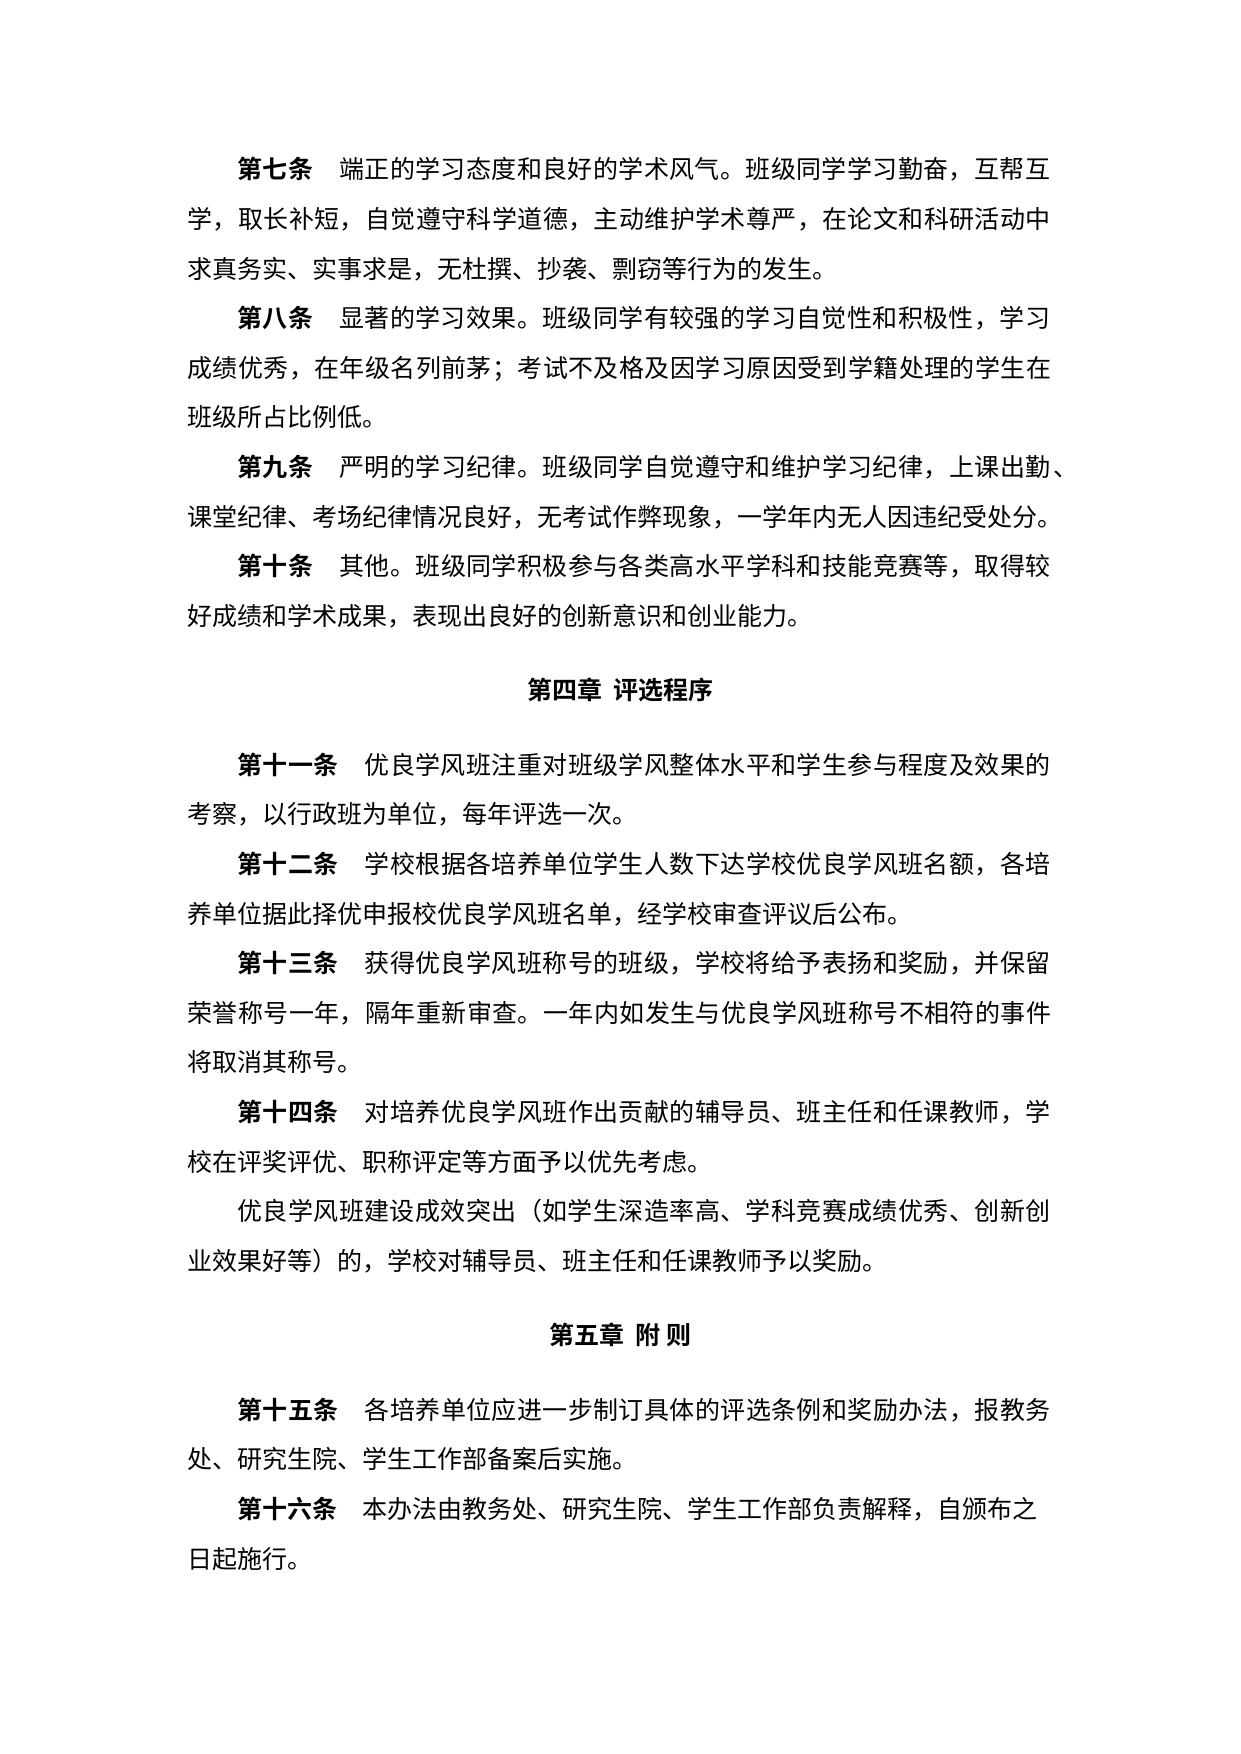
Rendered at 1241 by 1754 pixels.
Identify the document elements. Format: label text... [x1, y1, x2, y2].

text 第十条 其他。班级同学积极参与各类高水平学科和技能竞赛等，取得较好成绩和学术成果，表现出良好的创新意识和创业能力。 [187, 547, 1053, 632]
text 第十六条 本办法由教务处、研究生院、学生工作部负责解释，自颁布之日起施行。 [187, 1489, 1053, 1575]
text 第十二条 学校根据各培养单位学生人数下达学校优良学风班名额，各培养单位据此择优申报校优良学风班名单，经学校审查评议后公布。 [187, 844, 1053, 930]
text 第九条 严明的学习纪律。班级同学自觉遵守和维护学习纪律，上课出勤、课堂纪律、考场纪律情况良好，无考试作弊现象，一学年内无人因违纪受处分。 [187, 447, 1053, 533]
subtitle 第四章 评选程序 [187, 671, 1053, 707]
text 第八条 显著的学习效果。班级同学有较强的学习自觉性和积极性，学习成绩优秀，在年级名列前茅；考试不及格及因学习原因受到学籍处理的学生在班级所占比例低。 [187, 299, 1053, 434]
text 第十三条 获得优良学风班称号的班级，学校将给予表扬和奖励，并保留荣誉称号一年，隔年重新审查。一年内如发生与优良学风班称号不相符的事件，将取消其称号。 [187, 944, 1053, 1079]
subtitle 第五章 附 则 [187, 1316, 1053, 1352]
text 第十五条 各培养单位应进一步制订具体的评选条例和奖励办法，报教务处、研究生院、学生工作部备案后实施。 [187, 1390, 1053, 1476]
text 第十四条 对培养优良学风班作出贡献的辅导员、班主任和任课教师，学校在评奖评优、职称评定等方面予以优先考虑。 [187, 1092, 1053, 1178]
text 优良学风班建设成效突出（如学生深造率高、学科竞赛成绩优秀、创新创业效果好等）的，学校对辅导员、班主任和任课教师予以奖励。 [187, 1192, 1053, 1277]
text 第七条 端正的学习态度和良好的学术风气。班级同学学习勤奋，互帮互学，取长补短，自觉遵守科学道德，主动维护学术尊严，在论文和科研活动中求真务实、实事求是，无杜撰、抄袭、剽窃等行为的发生。 [187, 150, 1053, 285]
text 第十一条 优良学风班注重对班级学风整体水平和学生参与程度及效果的考察，以行政班为单位，每年评选一次。 [187, 745, 1053, 831]
